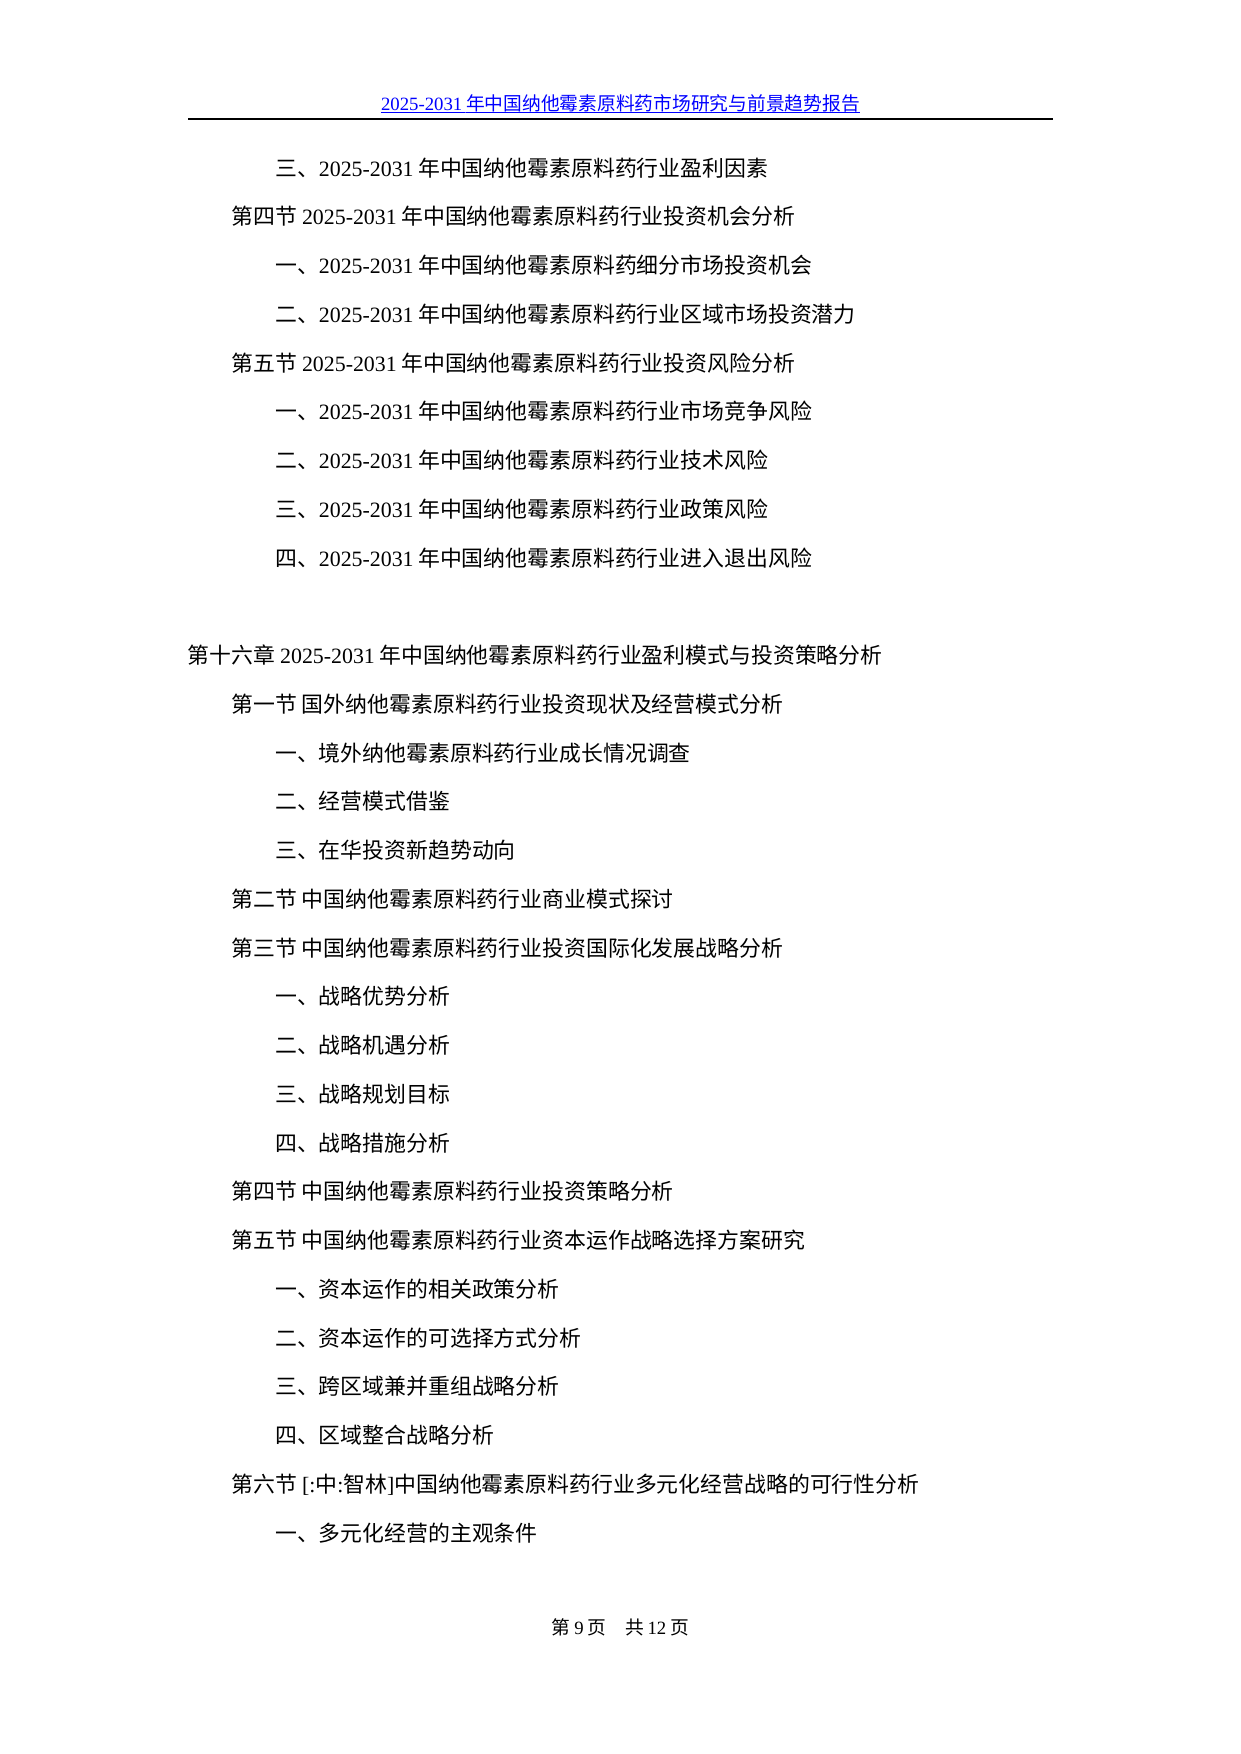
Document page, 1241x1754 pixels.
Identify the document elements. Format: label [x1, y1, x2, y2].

text [187, 150, 1053, 1548]
